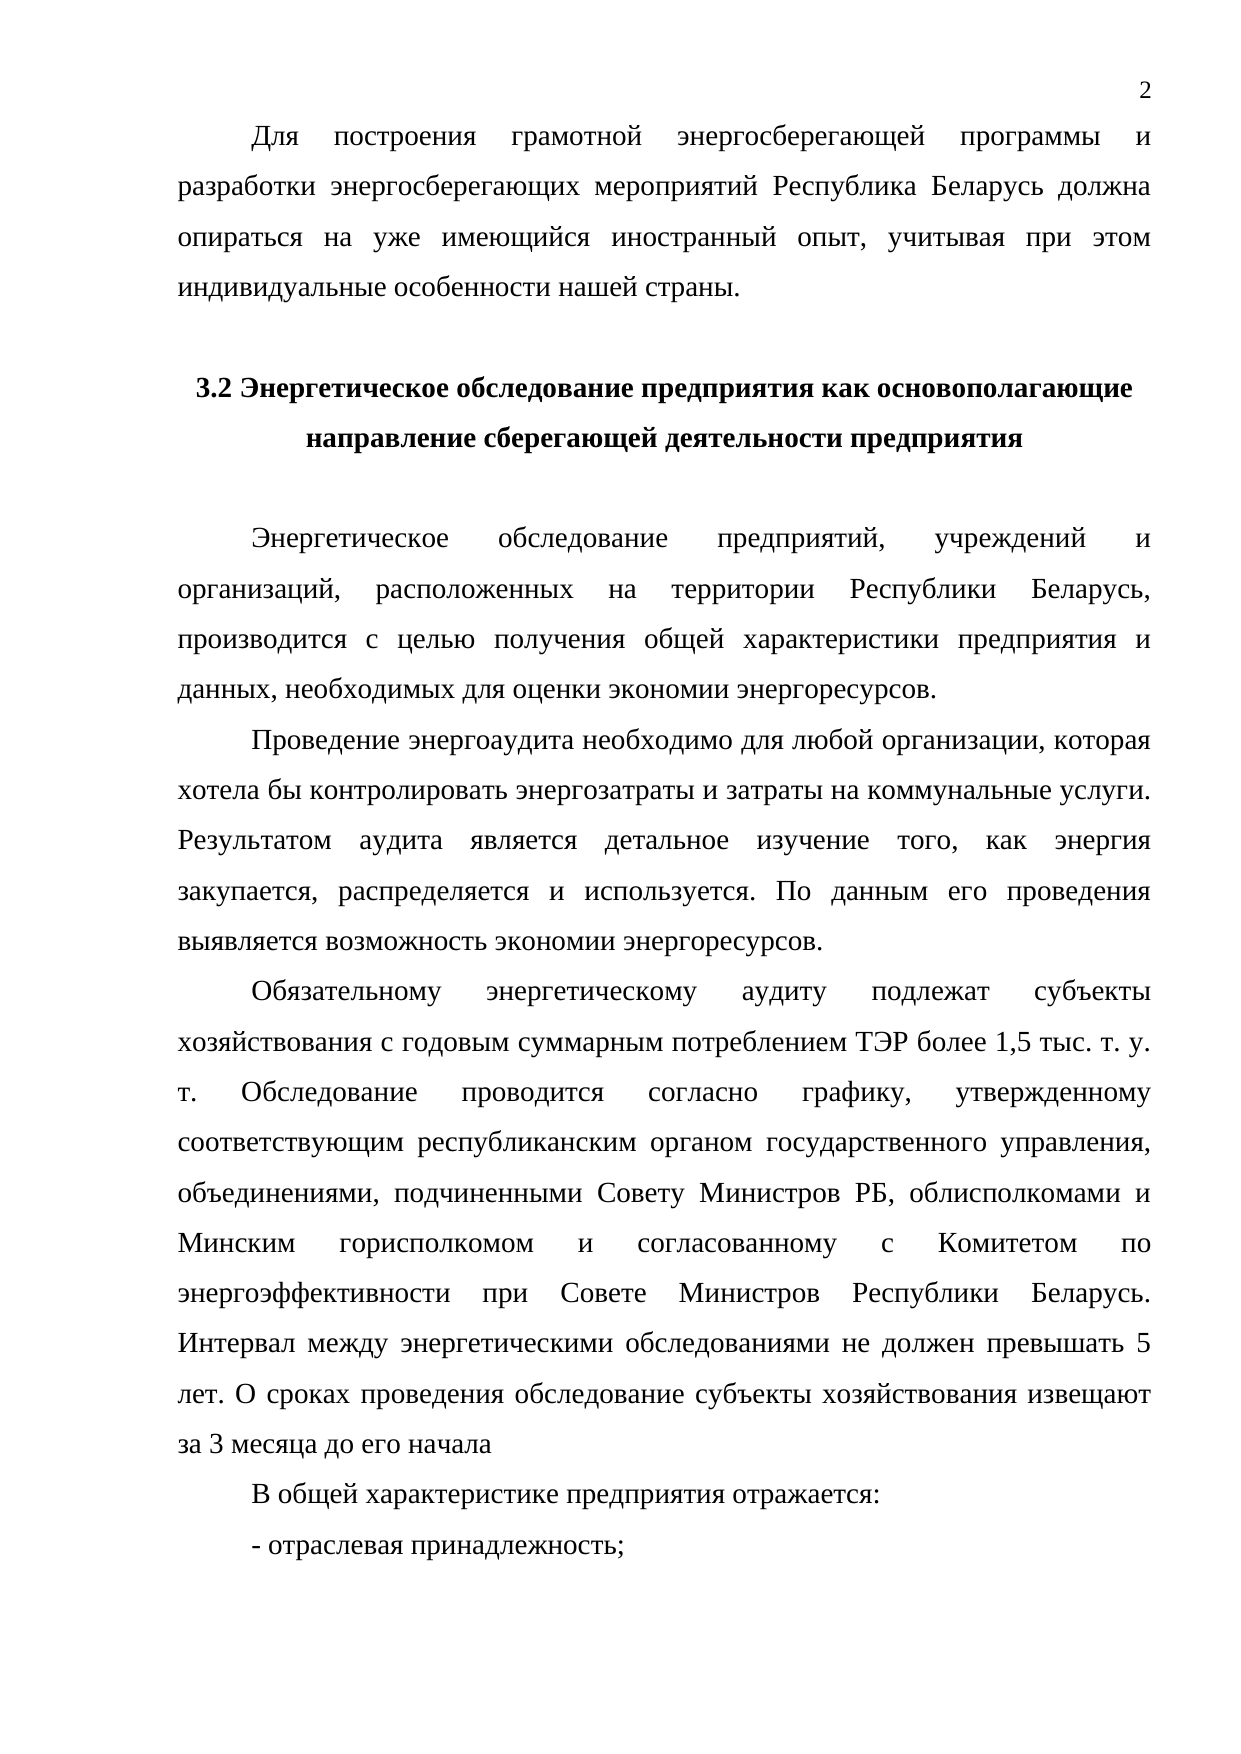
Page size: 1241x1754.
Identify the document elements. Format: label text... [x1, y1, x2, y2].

text Обязательному энергетическому аудиту подлежат субъекты хозяйствования с годовым суммарным потреблением ТЭР более 1,5 тыс. т. у. т. Обследование проводится согласно графику, утвержденному соответствующим республиканским органом государственного управления, объединениями, подчиненными Совету Министров РБ, облисполкомами и Минским горисполкомом и согласованному с Комитетом по энергоэффективности при Совете Министров Республики Беларусь. Интервал между энергетическими обследованиями не должен превышать 5 лет. О сроках проведения обследование субъекты хозяйствования извещают за 3 месяца до его начала [177, 973, 1152, 1460]
text - отраслевая принадлежность; [177, 1527, 1152, 1560]
text Для построения грамотной энергосберегающей программы и разработки энергосберегающих мероприятий Республика Беларусь должна опираться на уже имеющийся иностранный опыт, учитывая при этом индивидуальные особенности нашей страны. [177, 118, 1152, 303]
text Проведение энергоаудита необходимо для любой организации, которая хотела бы контролировать энергозатраты и затраты на коммунальные услуги. Результатом аудита является детальное изучение того, как энергия закупается, распределяется и используется. По данным его проведения выявляется возможность экономии энергоресурсов. [177, 722, 1152, 957]
text 3.2 Энергетическое обследование предприятия как основополагающие направление сберегающей деятельности предприятия [177, 370, 1152, 453]
text В общей характеристике предприятия отражается: [177, 1477, 1152, 1510]
text Энергетическое обследование предприятий, учреждений и организаций, расположенных на территории Республики Беларусь, производится с целью получения общей характеристики предприятия и данных, необходимых для оценки экономии энергоресурсов. [177, 521, 1152, 705]
